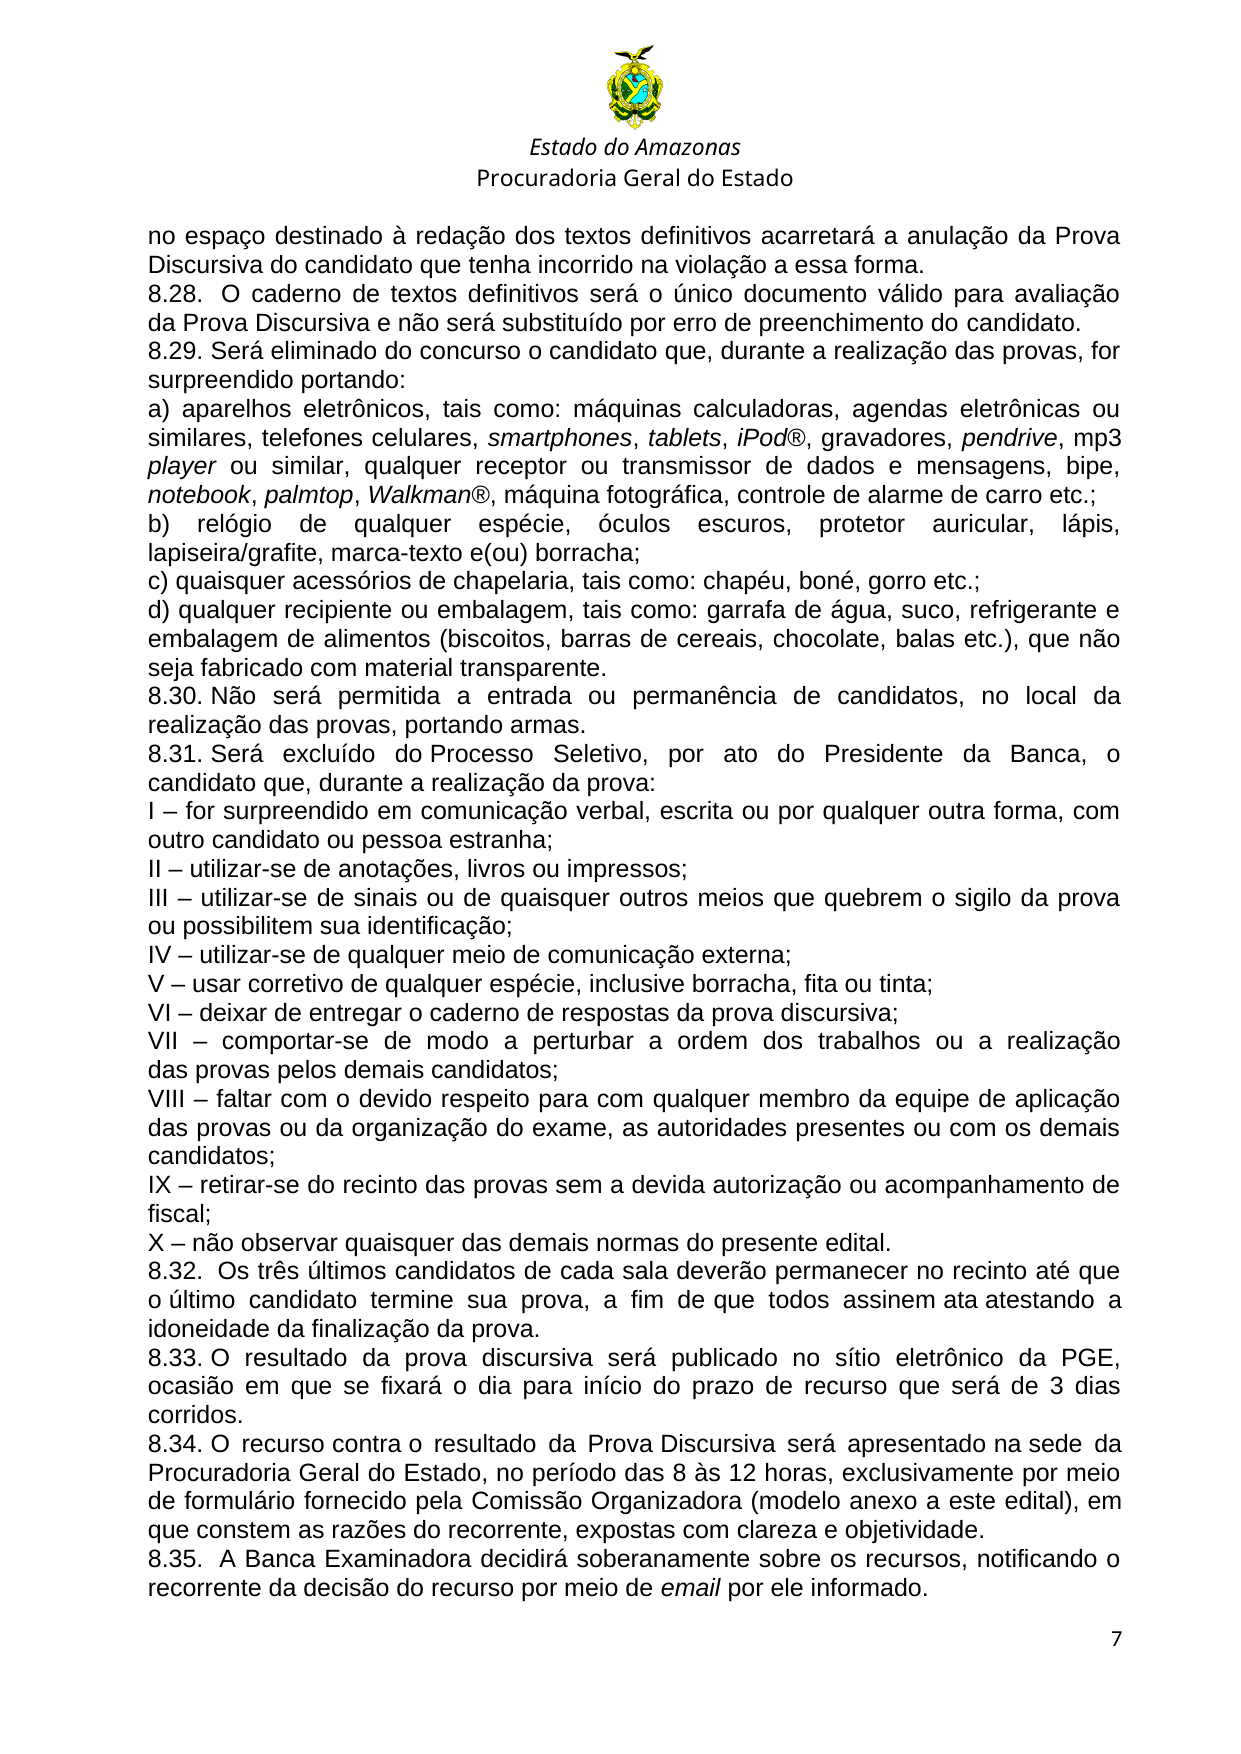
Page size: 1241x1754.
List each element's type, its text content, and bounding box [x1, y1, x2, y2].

text II – utilizar-se de anotações, livros ou impressos; [148, 854, 1122, 883]
text 8.31. Será excluído do Processo Seletivo, por ato do Presidente da Banca, o candidato que, durante a realização da prova: [148, 739, 1122, 796]
text 8.35. A Banca Examinadora decidirá soberanamente sobre os recursos, notificando o recorrente da decisão do recurso por meio de email por ele informado. [148, 1544, 1122, 1601]
text X – não observar quaisquer das demais normas do presente edital. [148, 1228, 1122, 1256]
text d) qualquer recipiente ou embalagem, tais como: garrafa de água, suco, refrigerante e embalagem de alimentos (biscoitos, barras de cereais, chocolate, balas etc.), que não seja fabricado com material transparente. [148, 595, 1122, 681]
picture [606, 44, 664, 131]
text 8.30. Não será permitida a entrada ou permanência de candidatos, no local da realização das provas, portando armas. [148, 681, 1122, 739]
text 8.32. Os três últimos candidatos de cada sala deverão permanecer no recinto até que o último candidato termine sua prova, a fim de que todos assinem ata atestando a idoneidade da finalização da prova. [148, 1256, 1122, 1343]
text c) quaisquer acessórios de chapelaria, tais como: chapéu, boné, gorro etc.; [148, 566, 1122, 595]
text I – for surpreendido em comunicação verbal, escrita ou por qualquer outra forma, com outro candidato ou pessoa estranha; [148, 796, 1122, 854]
text a) aparelhos eletrônicos, tais como: máquinas calculadoras, agendas eletrônicas ou similares, telefones celulares, smartphones, tablets, iPod®, gravadores, pendrive, mp3 player ou similar, qualquer receptor ou transmissor de dados e mensagens, bipe, notebook, palmtop, Walkman®, máquina fotográfica, controle de alarme de carro etc.; [148, 394, 1122, 509]
text III – utilizar-se de sinais ou de quaisquer outros meios que quebrem o sigilo da prova ou possibilitem sua identificação; [148, 883, 1122, 940]
text 8.29. Será eliminado do concurso o candidato que, durante a realização das provas, for surpreendido portando: [148, 336, 1122, 394]
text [148, 221, 1122, 279]
text VII – comportar-se de modo a perturbar a ordem dos trabalhos ou a realização das provas pelos demais candidatos; [148, 1026, 1122, 1084]
text VI – deixar de entregar o caderno de respostas da prova discursiva; [148, 998, 1122, 1026]
text 8.28. O caderno de textos definitivos será o único documento válido para avaliação da Prova Discursiva e não será substituído por erro de preenchimento do candidato. [148, 279, 1122, 336]
text VIII – faltar com o devido respeito para com qualquer membro da equipe de aplicação das provas ou da organização do exame, as autoridades presentes ou com os demais candidatos; [148, 1084, 1122, 1170]
text IV – utilizar-se de qualquer meio de comunicação externa; [148, 940, 1122, 969]
text 8.33. O resultado da prova discursiva será publicado no sítio eletrônico da PGE, ocasião em que se fixará o dia para início do prazo de recurso que será de 3 dias corridos. [148, 1343, 1122, 1429]
text IX – retirar-se do recinto das provas sem a devida autorização ou acompanhamento de fiscal; [148, 1170, 1122, 1228]
text b) relógio de qualquer espécie, óculos escuros, protetor auricular, lápis, lapiseira/grafite, marca-texto e(ou) borracha; [148, 509, 1122, 566]
text V – usar corretivo de qualquer espécie, inclusive borracha, fita ou tinta; [148, 969, 1122, 998]
text 8.34. O recurso contra o resultado da Prova Discursiva será apresentado na sede da Procuradoria Geral do Estado, no período das 8 às 12 horas, exclusivamente por meio de formulário fornecido pela Comissão Organizadora (modelo anexo a este edital), em que constem as razões do recorrente, expostas com clareza e objetividade. [148, 1429, 1122, 1544]
